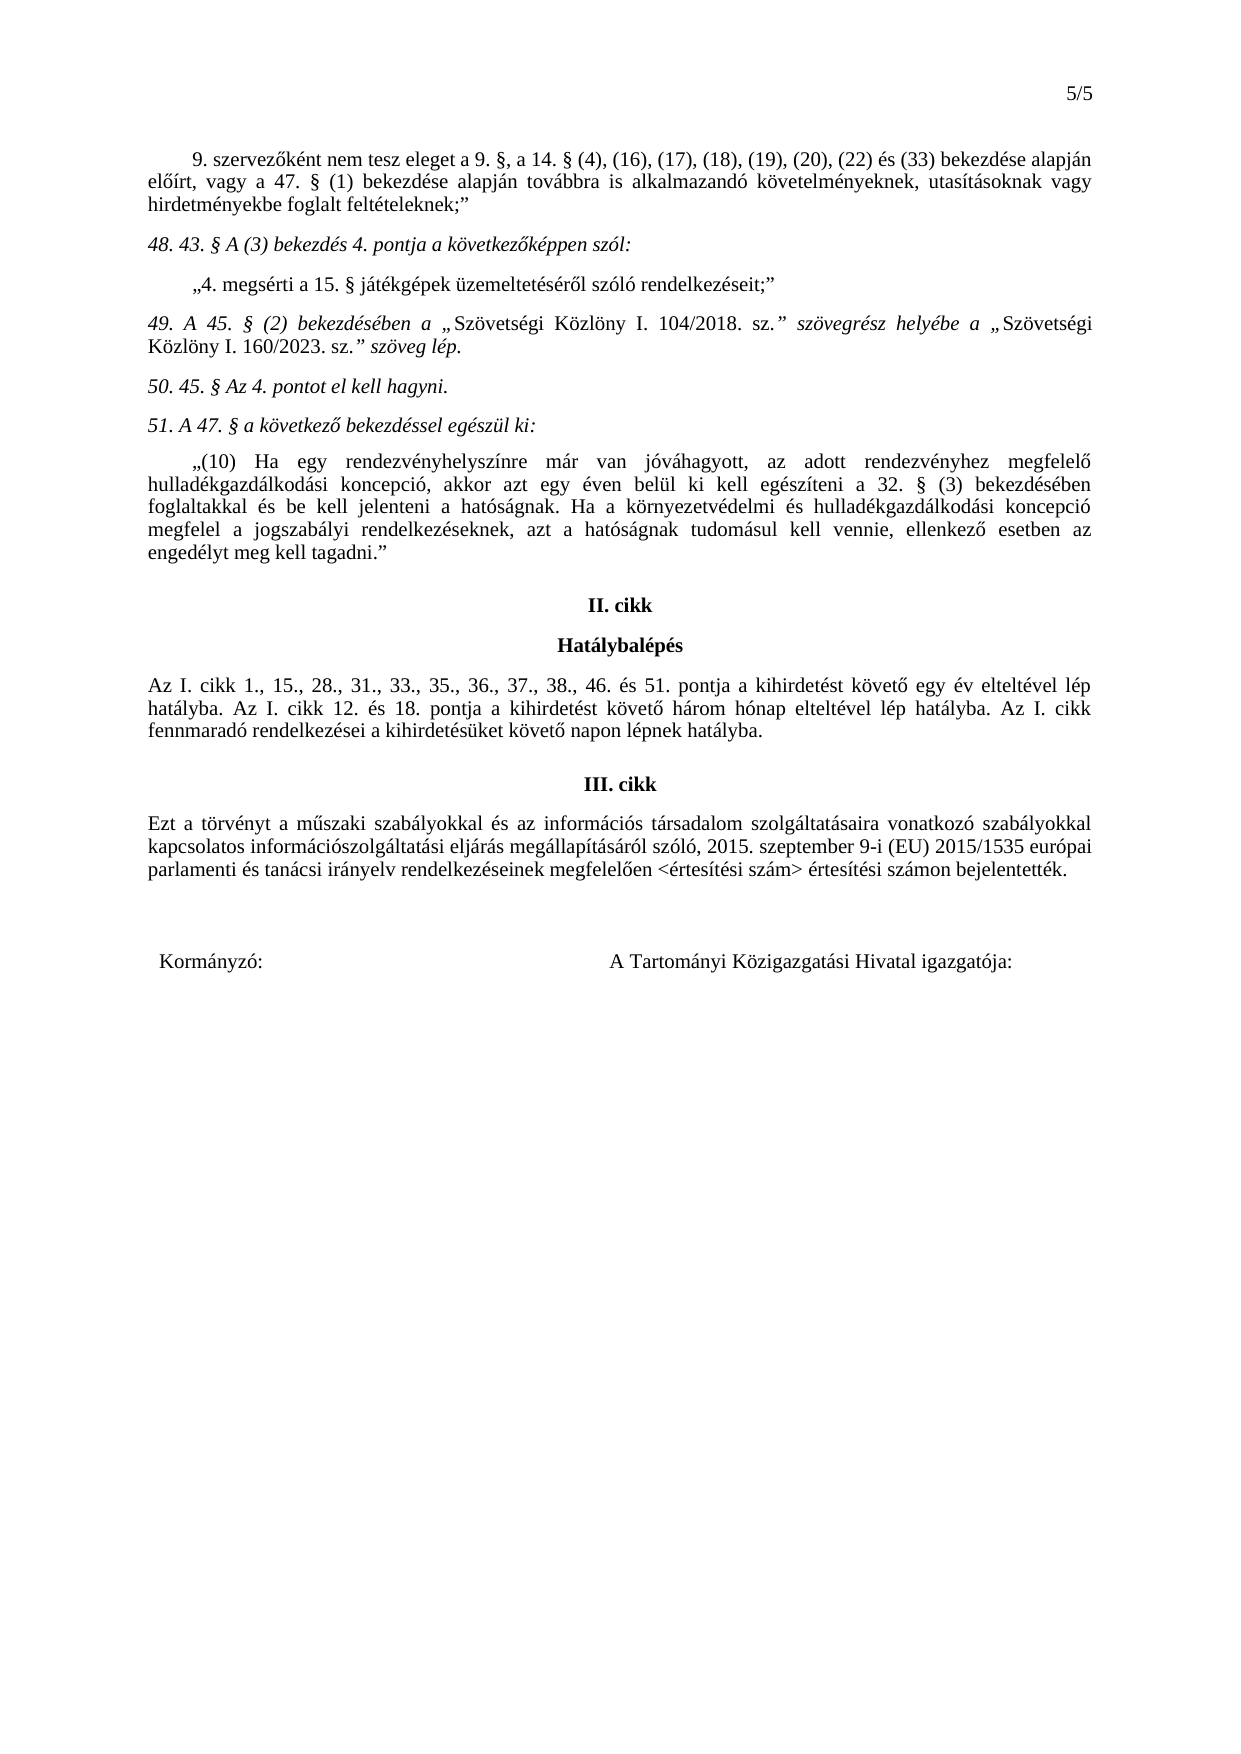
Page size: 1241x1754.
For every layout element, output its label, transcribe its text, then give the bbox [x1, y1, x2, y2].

text „(10) Ha egy rendezvényhelyszínre már van jóváhagyott, az adott rendezvényhez megfelelő hulladékgazdálkodási koncepció, akkor azt egy éven belül ki kell egészíteni a 32. § (3) bekezdésében foglaltakkal és be kell jelenteni a hatóságnak. Ha a környezetvédelmi és hulladékgazdálkodási koncepció megfelel a jogszabályi rendelkezéseknek, azt a hatóságnak tudomásul kell vennie, ellenkező esetben az engedélyt meg kell tagadni.” [148, 450, 1093, 564]
text 49. A 45. § (2) bekezdésében a „Szövetségi Közlöny I. 104/2018. sz.” szövegrész helyébe a „Szövetségi Közlöny I. 160/2023. sz.” szöveg lép. [148, 312, 1093, 358]
text 50. 45. § Az 4. pontot el kell hagyni. [148, 375, 1093, 398]
text 9. szervezőként nem tesz eleget a 9. §, a 14. § (4), (16), (17), (18), (19), (20), (22) és (33) bekezdése alapján előírt, vagy a 47. § (1) bekezdése alapján továbbra is alkalmazandó követelményeknek, utasításoknak vagy hirdetményekbe foglalt feltételeknek;” [148, 148, 1093, 216]
text 51. A 47. § a következő bekezdéssel egészül ki: [148, 414, 1093, 437]
text Hatálybalépés [148, 634, 1093, 657]
table_header A Tartományi Közigazgatási Hivatal igazgatója: [598, 933, 1048, 985]
table_header Kormányzó: [148, 933, 598, 985]
text 48. 43. § A (3) bekezdés 4. pontja a következőképpen szól: [148, 233, 1093, 256]
text Ezt a törvényt a műszaki szabályokkal és az információs társadalom szolgáltatásaira vonatkozó szabályokkal kapcsolatos információszolgáltatási eljárás megállapításáról szóló, 2015. szeptember 9-i (EU) 2015/1535 európai parlamenti és tanácsi irányelv rendelkezéseinek megfelelően <értesítési szám> értesítési számon bejelentették. [148, 812, 1093, 881]
text Az I. cikk 1., 15., 28., 31., 33., 35., 36., 37., 38., 46. és 51. pontja a kihirdetést követő egy év elteltével lép hatályba. Az I. cikk 12. és 18. pontja a kihirdetést követő három hónap elteltével lép hatályba. Az I. cikk fennmaradó rendelkezései a kihirdetésüket követő napon lépnek hatályba. [148, 674, 1093, 742]
text „4. megsérti a 15. § játékgépek üzemeltetéséről szóló rendelkezéseit;” [148, 273, 1093, 296]
text III. cikk [148, 772, 1093, 796]
text II. cikk [148, 593, 1093, 617]
